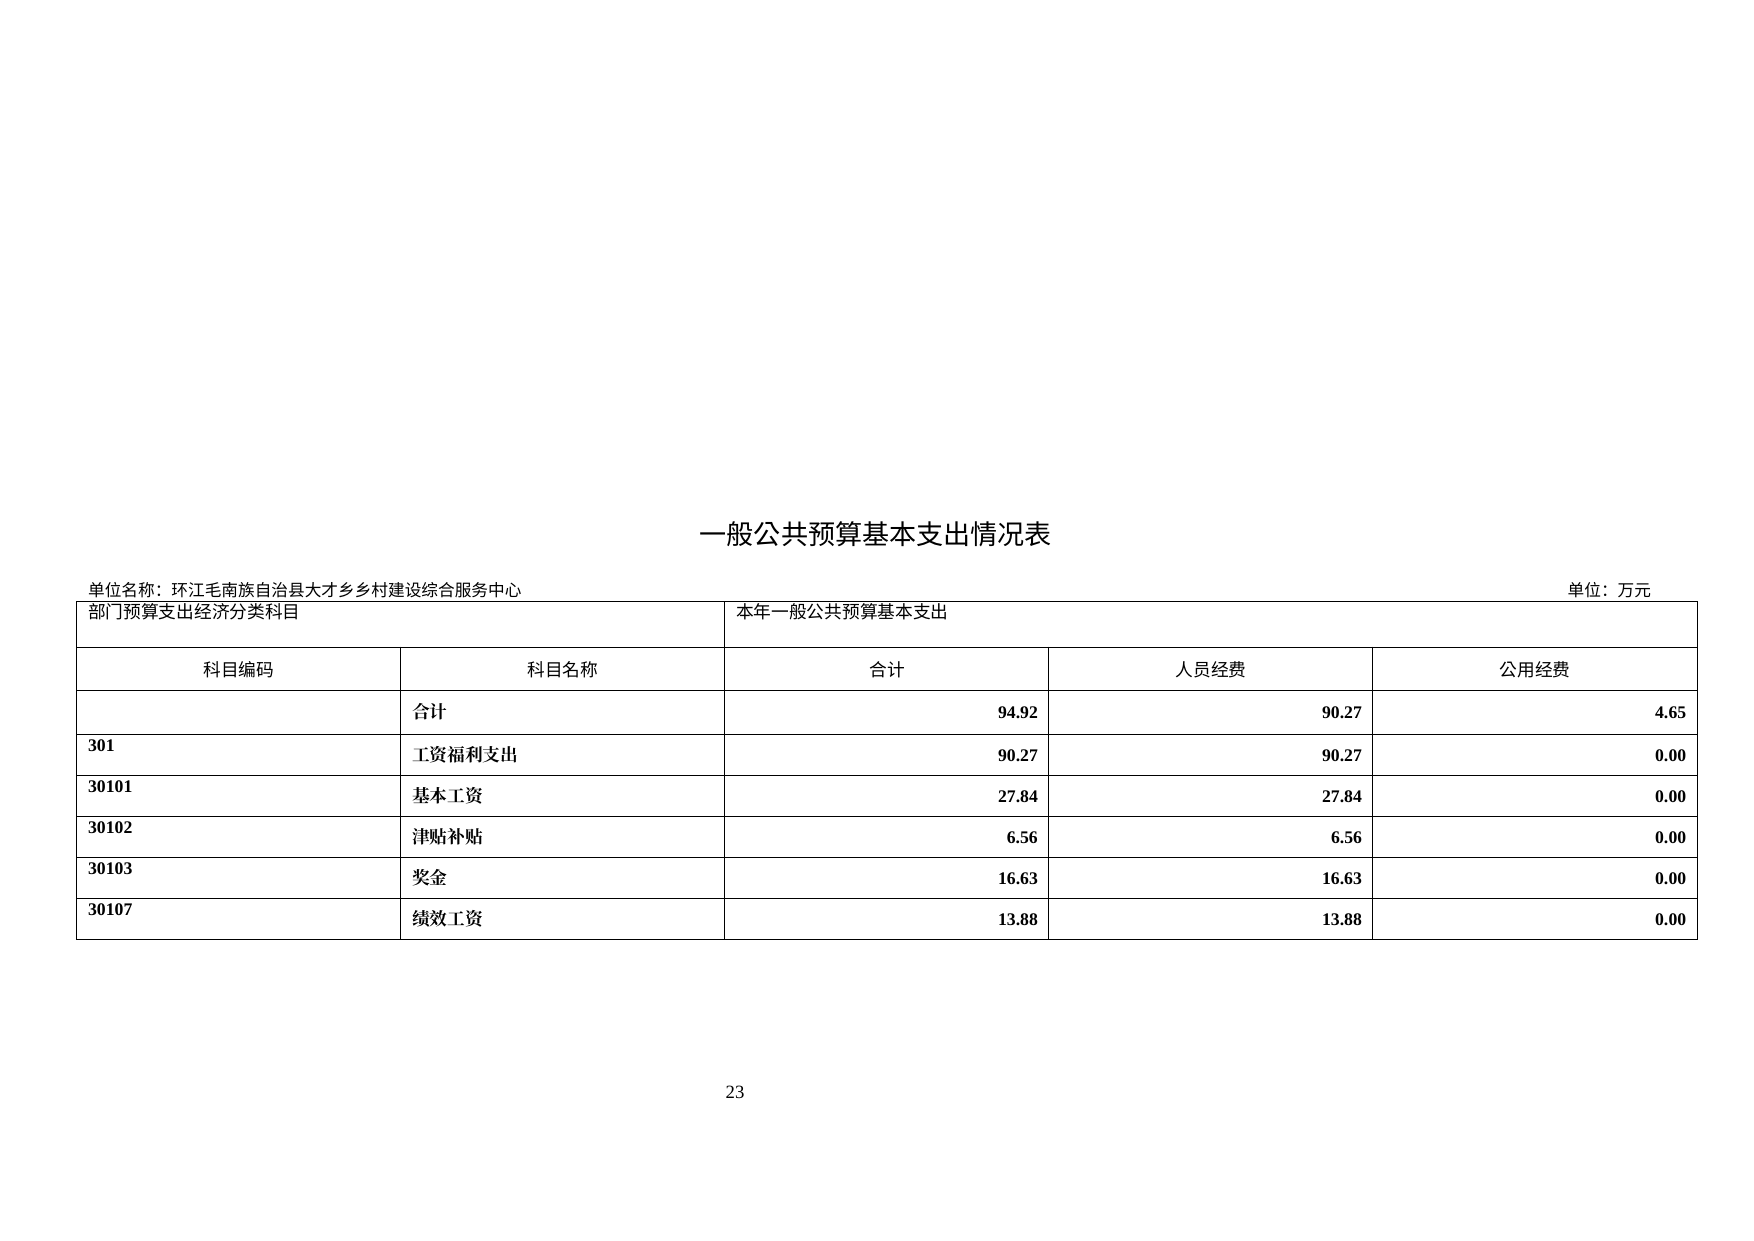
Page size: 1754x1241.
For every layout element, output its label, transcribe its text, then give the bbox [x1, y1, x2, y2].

subtitle 一般公共预算基本支出情况表 [77, 513, 1674, 552]
table_cell 27.84 [725, 776, 1048, 816]
table_cell 人员经费 [1049, 648, 1372, 690]
table_cell 工资福利支出 [401, 735, 724, 775]
table_cell [77, 691, 400, 734]
table_header 单位：万元 [1373, 577, 1697, 601]
table_cell 301 [77, 735, 400, 775]
table_cell 90.27 [725, 735, 1048, 775]
table_cell 绩效工资 [401, 899, 724, 939]
table_cell 6.56 [1049, 817, 1372, 857]
table_cell 合计 [401, 691, 724, 734]
table_cell 0.00 [1373, 899, 1697, 939]
table_cell 13.88 [725, 899, 1048, 939]
table_cell 0.00 [1373, 735, 1697, 775]
table_cell 0.00 [1373, 776, 1697, 816]
table_cell 0.00 [1373, 858, 1697, 898]
table_cell 16.63 [1049, 858, 1372, 898]
table_cell 合计 [725, 648, 1048, 690]
table_cell 90.27 [1049, 735, 1372, 775]
table_cell 30107 [77, 899, 400, 939]
table_cell 科目名称 [401, 648, 724, 690]
table_header 单位名称：环江毛南族自治县大才乡乡村建设综合服务中心 [77, 577, 1373, 601]
table_cell 13.88 [1049, 899, 1372, 939]
table_cell 16.63 [725, 858, 1048, 898]
table_cell 30101 [77, 776, 400, 816]
table_cell 部门预算支出经济分类科目 [77, 602, 724, 647]
table_cell 94.92 [725, 691, 1048, 734]
table_cell 公用经费 [1373, 648, 1697, 690]
table_cell 科目编码 [77, 648, 400, 690]
table_cell 0.00 [1373, 817, 1697, 857]
table_cell 津贴补贴 [401, 817, 724, 857]
table_cell 90.27 [1049, 691, 1372, 734]
table_cell 4.65 [1373, 691, 1697, 734]
table_cell 本年一般公共预算基本支出 [725, 602, 1697, 647]
table_cell 奖金 [401, 858, 724, 898]
table_cell 27.84 [1049, 776, 1372, 816]
table_cell 6.56 [725, 817, 1048, 857]
table_cell 30103 [77, 858, 400, 898]
table_cell 30102 [77, 817, 400, 857]
table_cell 基本工资 [401, 776, 724, 816]
